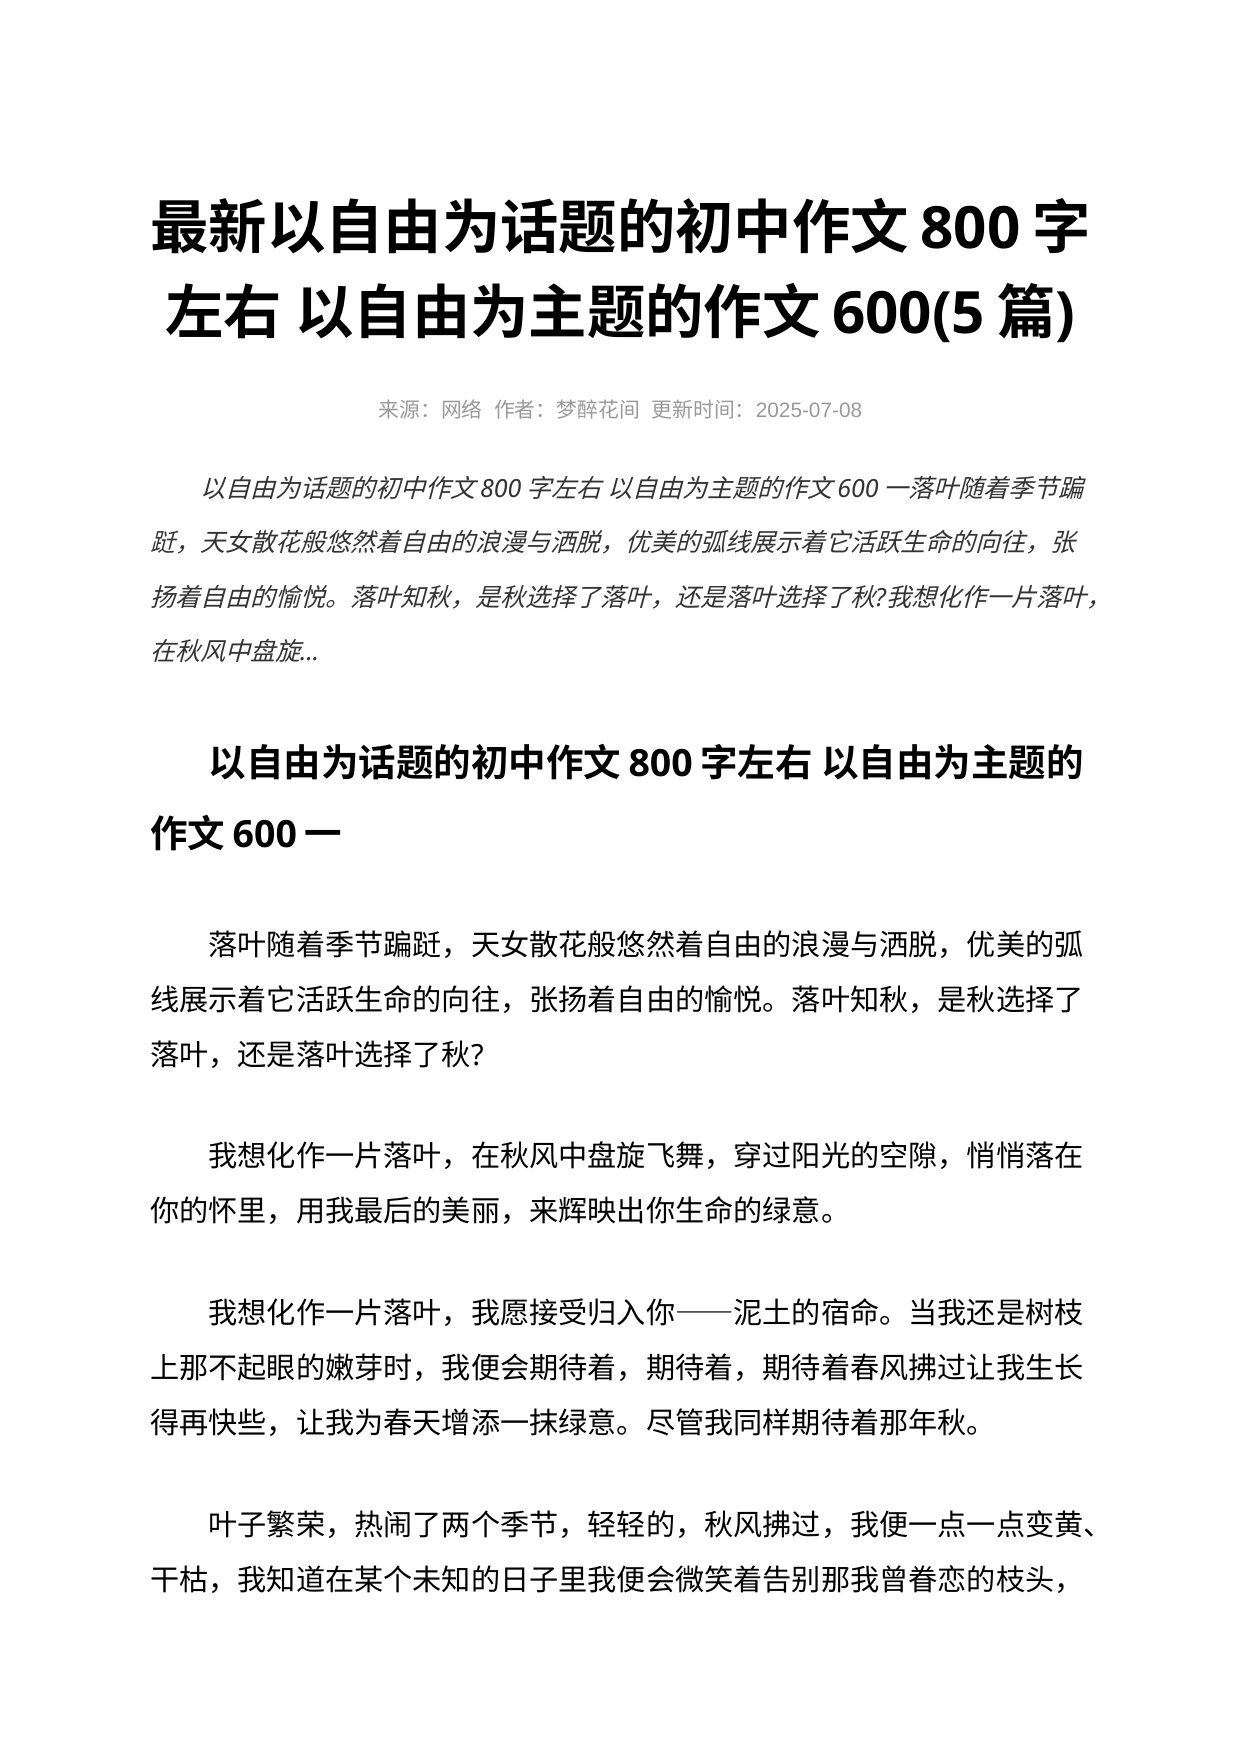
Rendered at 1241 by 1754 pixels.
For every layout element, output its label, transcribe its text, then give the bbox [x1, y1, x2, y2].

subtitle 最新以自由为话题的初中作文800字左右 以自由为主题的作文600(5篇) [150, 181, 1090, 351]
text 落叶随着季节蹁跹，天女散花般悠然着自由的浪漫与洒脱，优美的弧线展示着它活跃生命的向往，张扬着自由的愉悦。落叶知秋，是秋选择了落叶，还是落叶选择了秋? [150, 921, 1090, 1073]
text 来源：网络 作者：梦醉花间 更新时间：2025-07-08 [150, 398, 1090, 422]
text 我想化作一片落叶，我愿接受归入你——泥土的宿命。当我还是树枝上那不起眼的嫩芽时，我便会期待着，期待着，期待着春风拂过让我生长得再快些，让我为春天增添一抹绿意。尽管我同样期待着那年秋。 [150, 1290, 1090, 1442]
text 以自由为话题的初中作文800字左右 以自由为主题的作文600一落叶随着季节蹁跹，天女散花般悠然着自由的浪漫与洒脱，优美的弧线展示着它活跃生命的向往，张扬着自由的愉悦。落叶知秋，是秋选择了落叶，还是落叶选择了秋?我想化作一片落叶，在秋风中盘旋... [150, 468, 1090, 668]
text 以自由为话题的初中作文800字左右 以自由为主题的作文600一 [150, 733, 1090, 858]
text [150, 1501, 1090, 1598]
text 我想化作一片落叶，在秋风中盘旋飞舞，穿过阳光的空隙，悄悄落在你的怀里，用我最后的美丽，来辉映出你生命的绿意。 [150, 1133, 1090, 1230]
